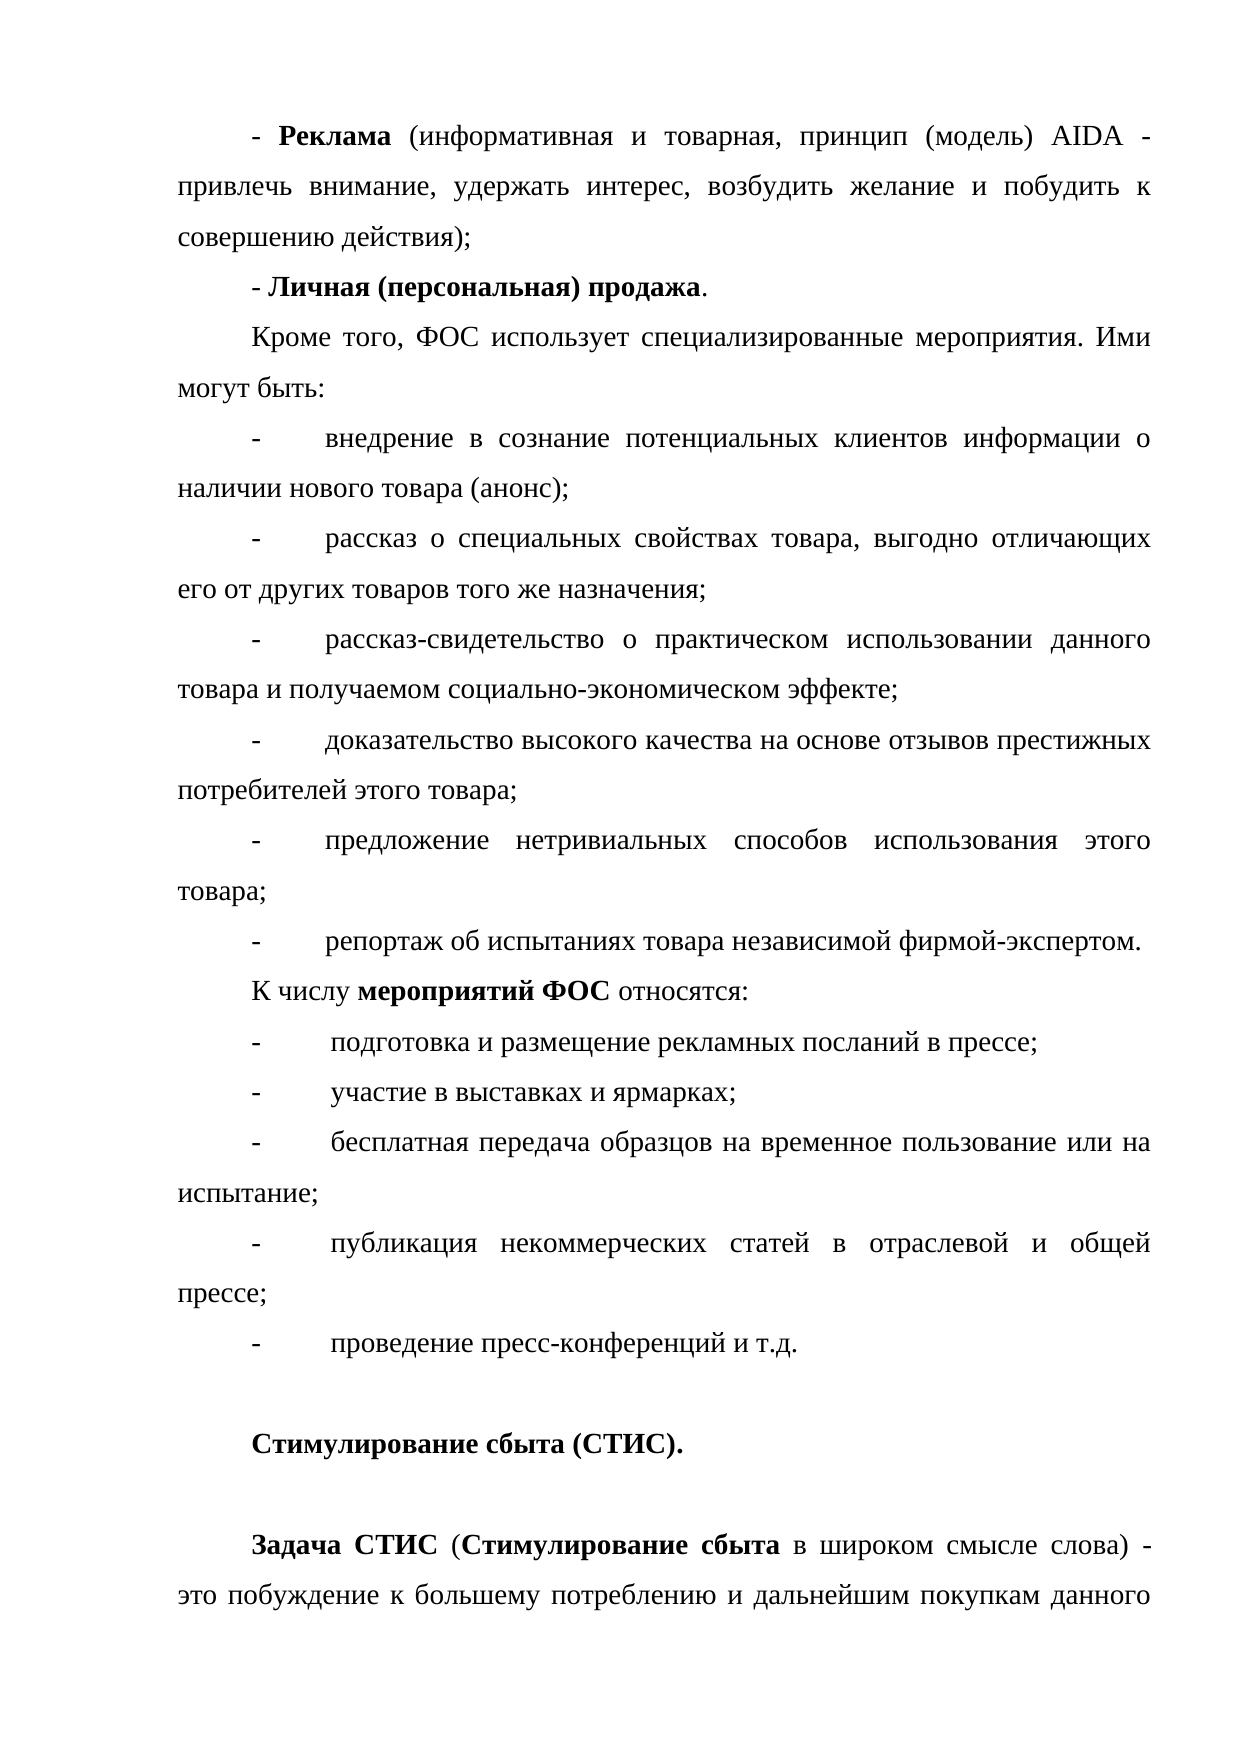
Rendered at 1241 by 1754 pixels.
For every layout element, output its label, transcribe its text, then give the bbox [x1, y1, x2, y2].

list бесплатная передача образцов на временное пользование или на испытание; [177, 1124, 1152, 1208]
text К числу мероприятий ФОС относятся: [177, 973, 1152, 1007]
list публикация некоммерческих статей в отраслевой и общей прессе; [177, 1225, 1152, 1309]
list репортаж об испытаниях товара независимой фирмой-экспертом. [177, 923, 1152, 957]
text Кроме того, ФОС использует специализированные мероприятия. Ими могут быть: [177, 319, 1152, 403]
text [177, 1527, 1152, 1611]
list подготовка и размещение рекламных посланий в прессе; [177, 1024, 1152, 1057]
list рассказ о специальных свойствах товара, выгодно отличающих его от других товаров того же назначения; [177, 521, 1152, 604]
list участие в выставках и ярмарках; [177, 1074, 1152, 1108]
list проведение пресс-конференций и т.д. [177, 1326, 1152, 1359]
text - Личная (персональная) продажа. [177, 269, 1152, 303]
list доказательство высокого качества на основе отзывов престижных потребителей этого товара; [177, 722, 1152, 806]
list рассказ-свидетельство о практическом использовании данного товара и получаемом социально-экономическом эффекте; [177, 621, 1152, 705]
text - Реклама (информативная и товарная, принцип (модель) AIDA - привлечь внимание, удержать интерес, возбудить желание и побудить к совершению действия); [177, 118, 1152, 252]
list предложение нетривиальных способов использования этого товара; [177, 822, 1152, 906]
text Стимулирование сбыта (СТИС). [177, 1426, 1152, 1460]
list внедрение в сознание потенциальных клиентов информации о наличии нового товара (анонс); [177, 420, 1152, 504]
